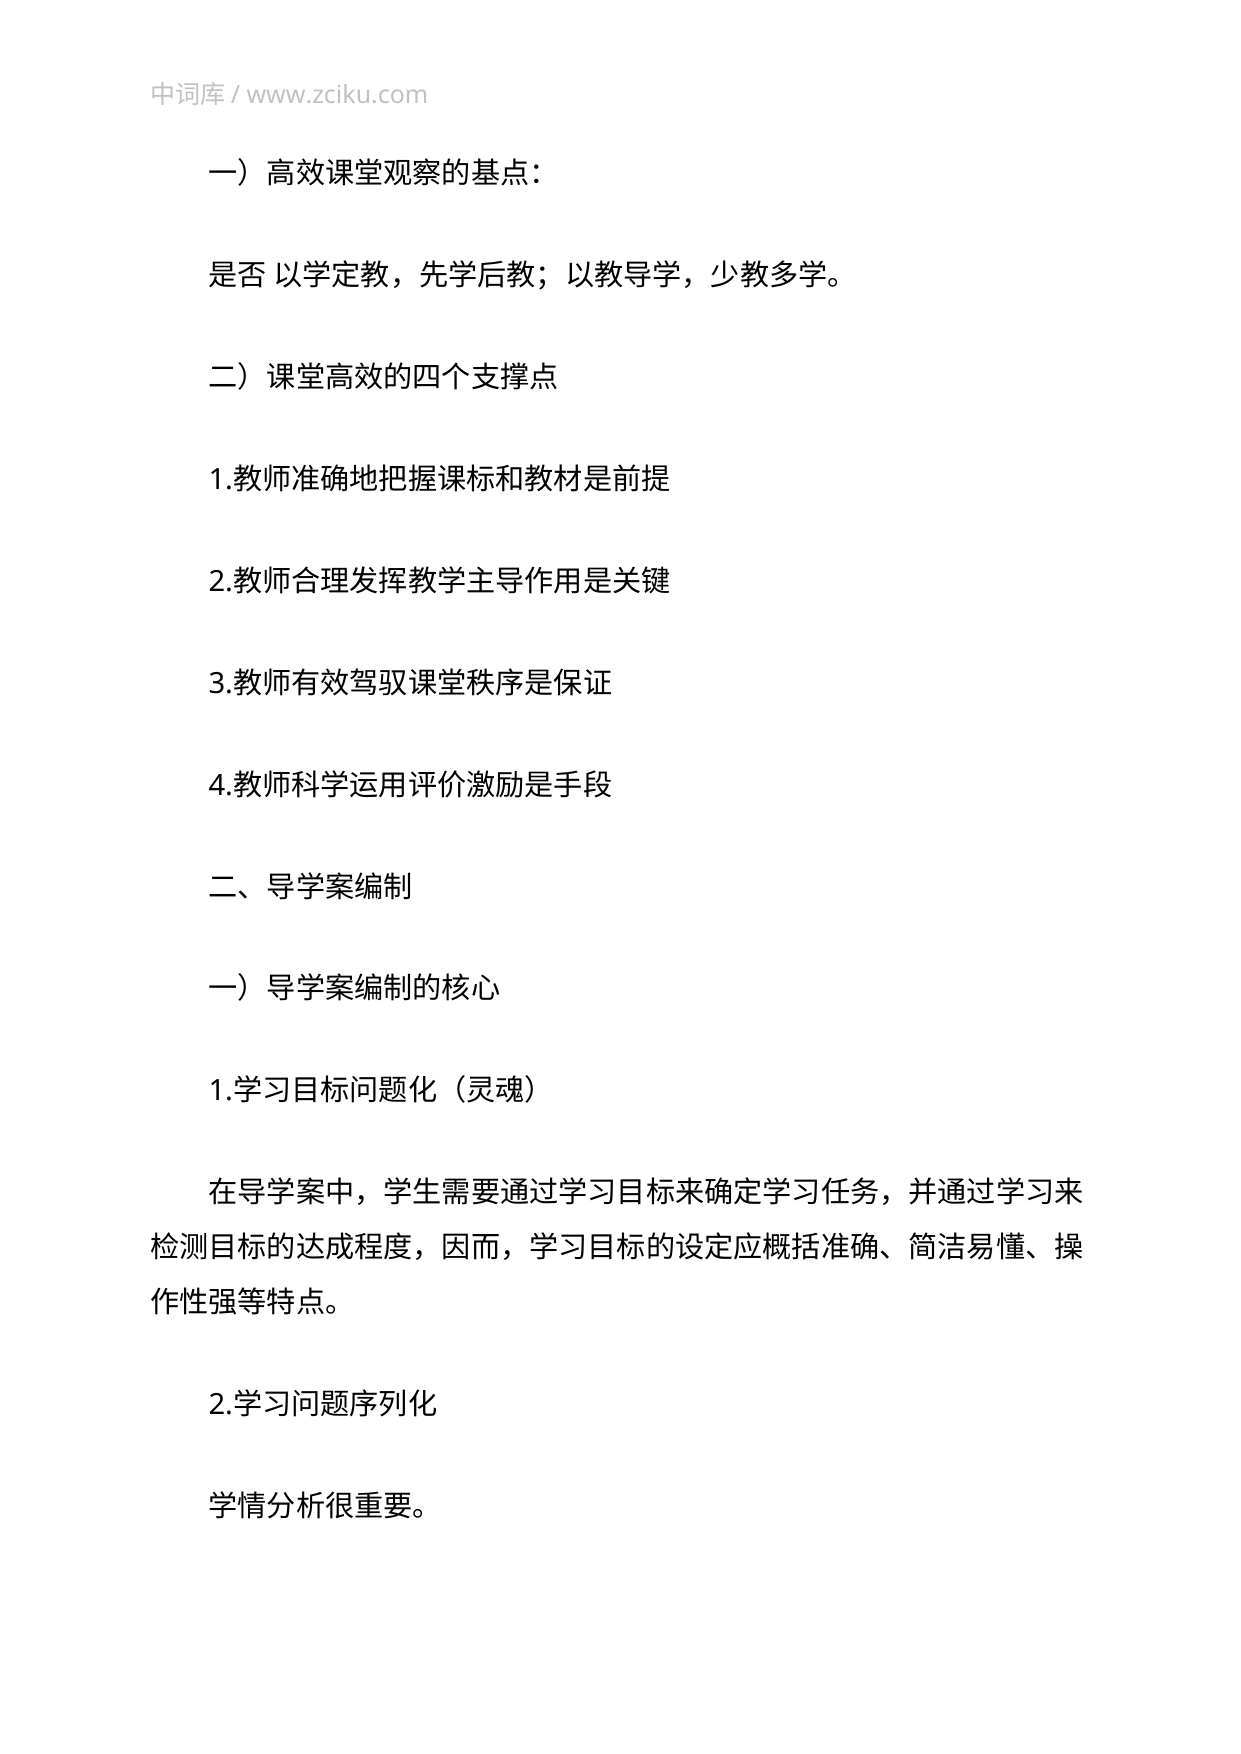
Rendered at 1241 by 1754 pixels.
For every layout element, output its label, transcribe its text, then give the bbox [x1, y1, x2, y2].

text 在导学案中，学生需要通过学习目标来确定学习任务，并通过学习来检测目标的达成程度，因而，学习目标的设定应概括准确、简洁易懂、操作性强等特点。 [150, 1169, 1090, 1321]
text 一）高效课堂观察的基点： [150, 150, 1090, 192]
text 是否 以学定教，先学后教；以教导学，少教多学。 [150, 252, 1090, 294]
text 一）导学案编制的核心 [150, 965, 1090, 1007]
text 2.教师合理发挥教学主导作用是关键 [150, 557, 1090, 600]
text 1.教师准确地把握课标和教材是前提 [150, 455, 1090, 498]
text 二）课堂高效的四个支撑点 [150, 353, 1090, 396]
text 学情分析很重要。 [150, 1482, 1090, 1524]
text 2.学习问题序列化 [150, 1380, 1090, 1423]
text 3.教师有效驾驭课堂秩序是保证 [150, 659, 1090, 702]
text 4.教师科学运用评价激励是手段 [150, 761, 1090, 804]
text 1.学习目标问题化（灵魂） [150, 1067, 1090, 1109]
text 二、导学案编制 [150, 863, 1090, 906]
